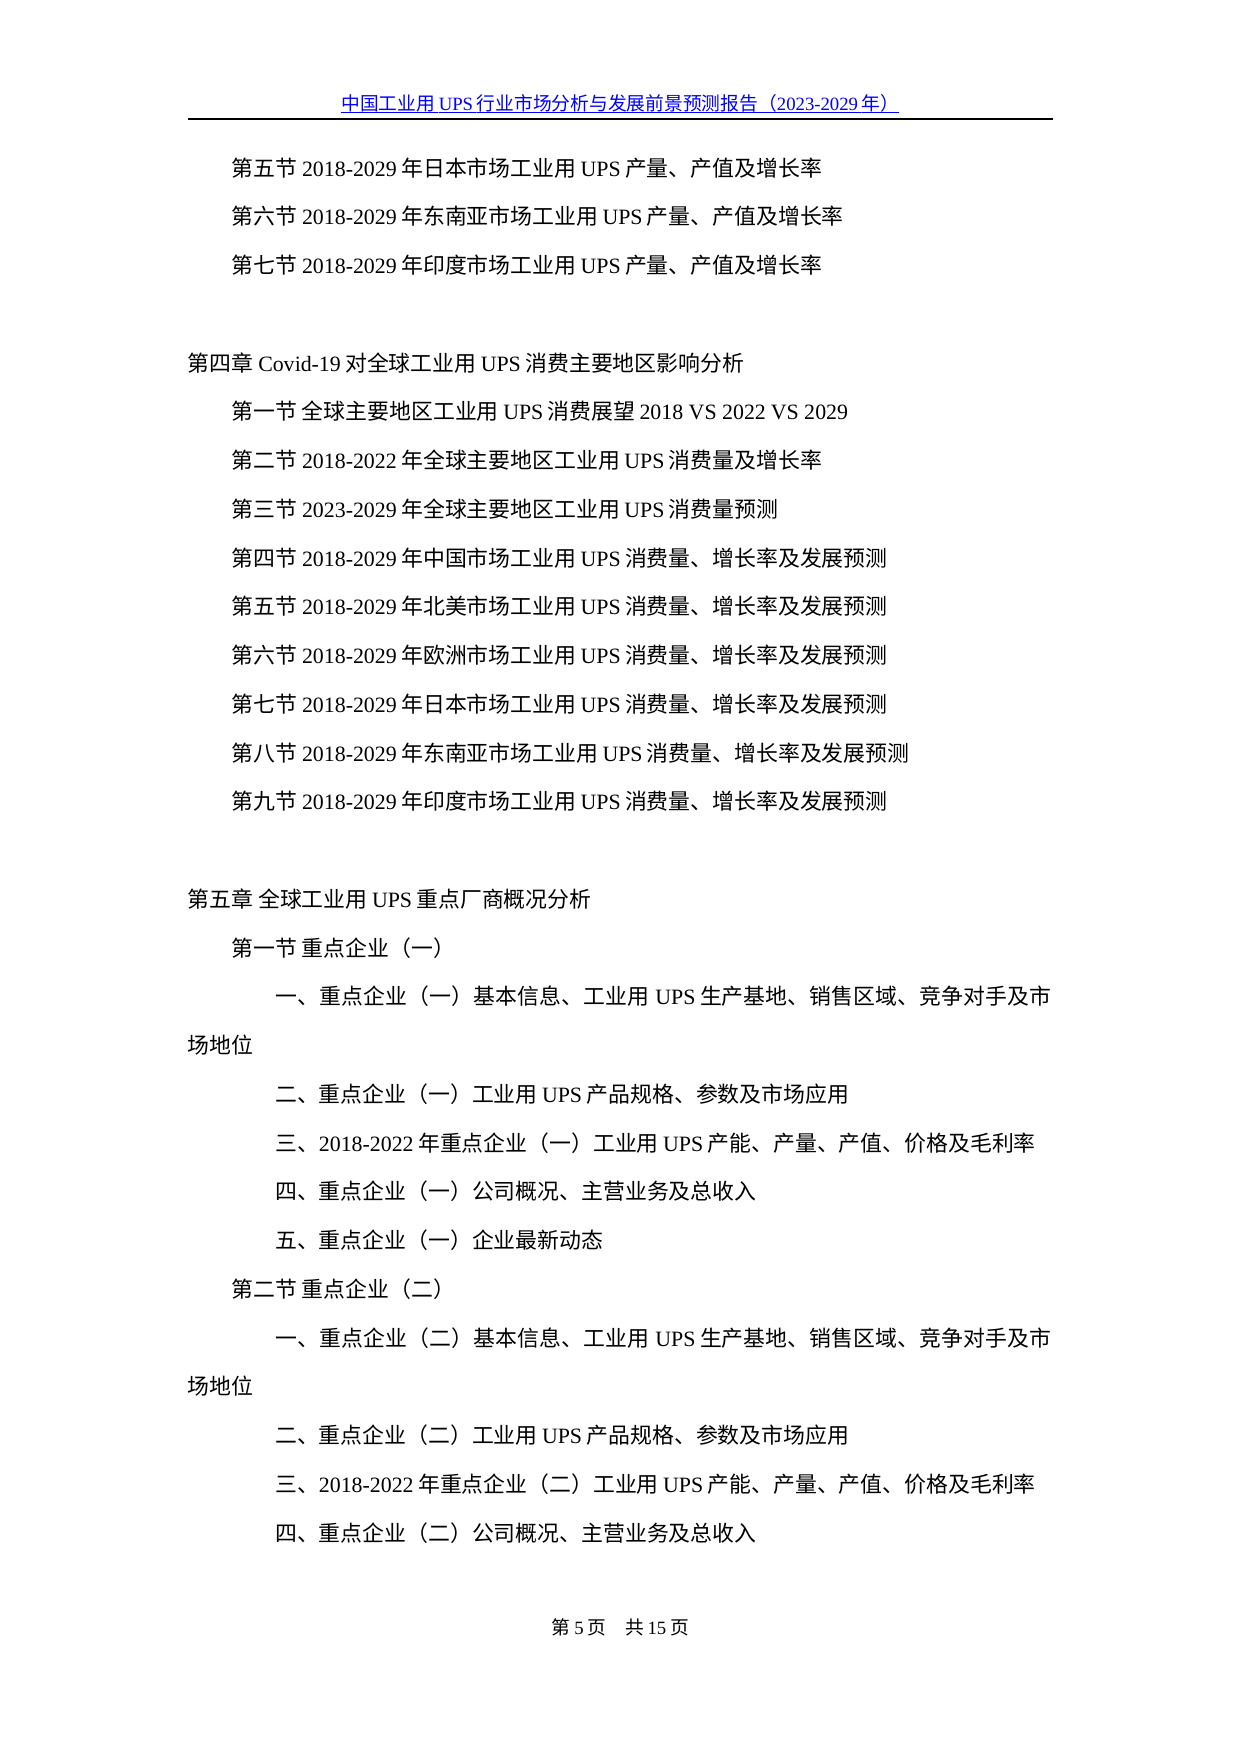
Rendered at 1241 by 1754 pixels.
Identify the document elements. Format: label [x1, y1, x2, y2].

text [187, 150, 1053, 1548]
